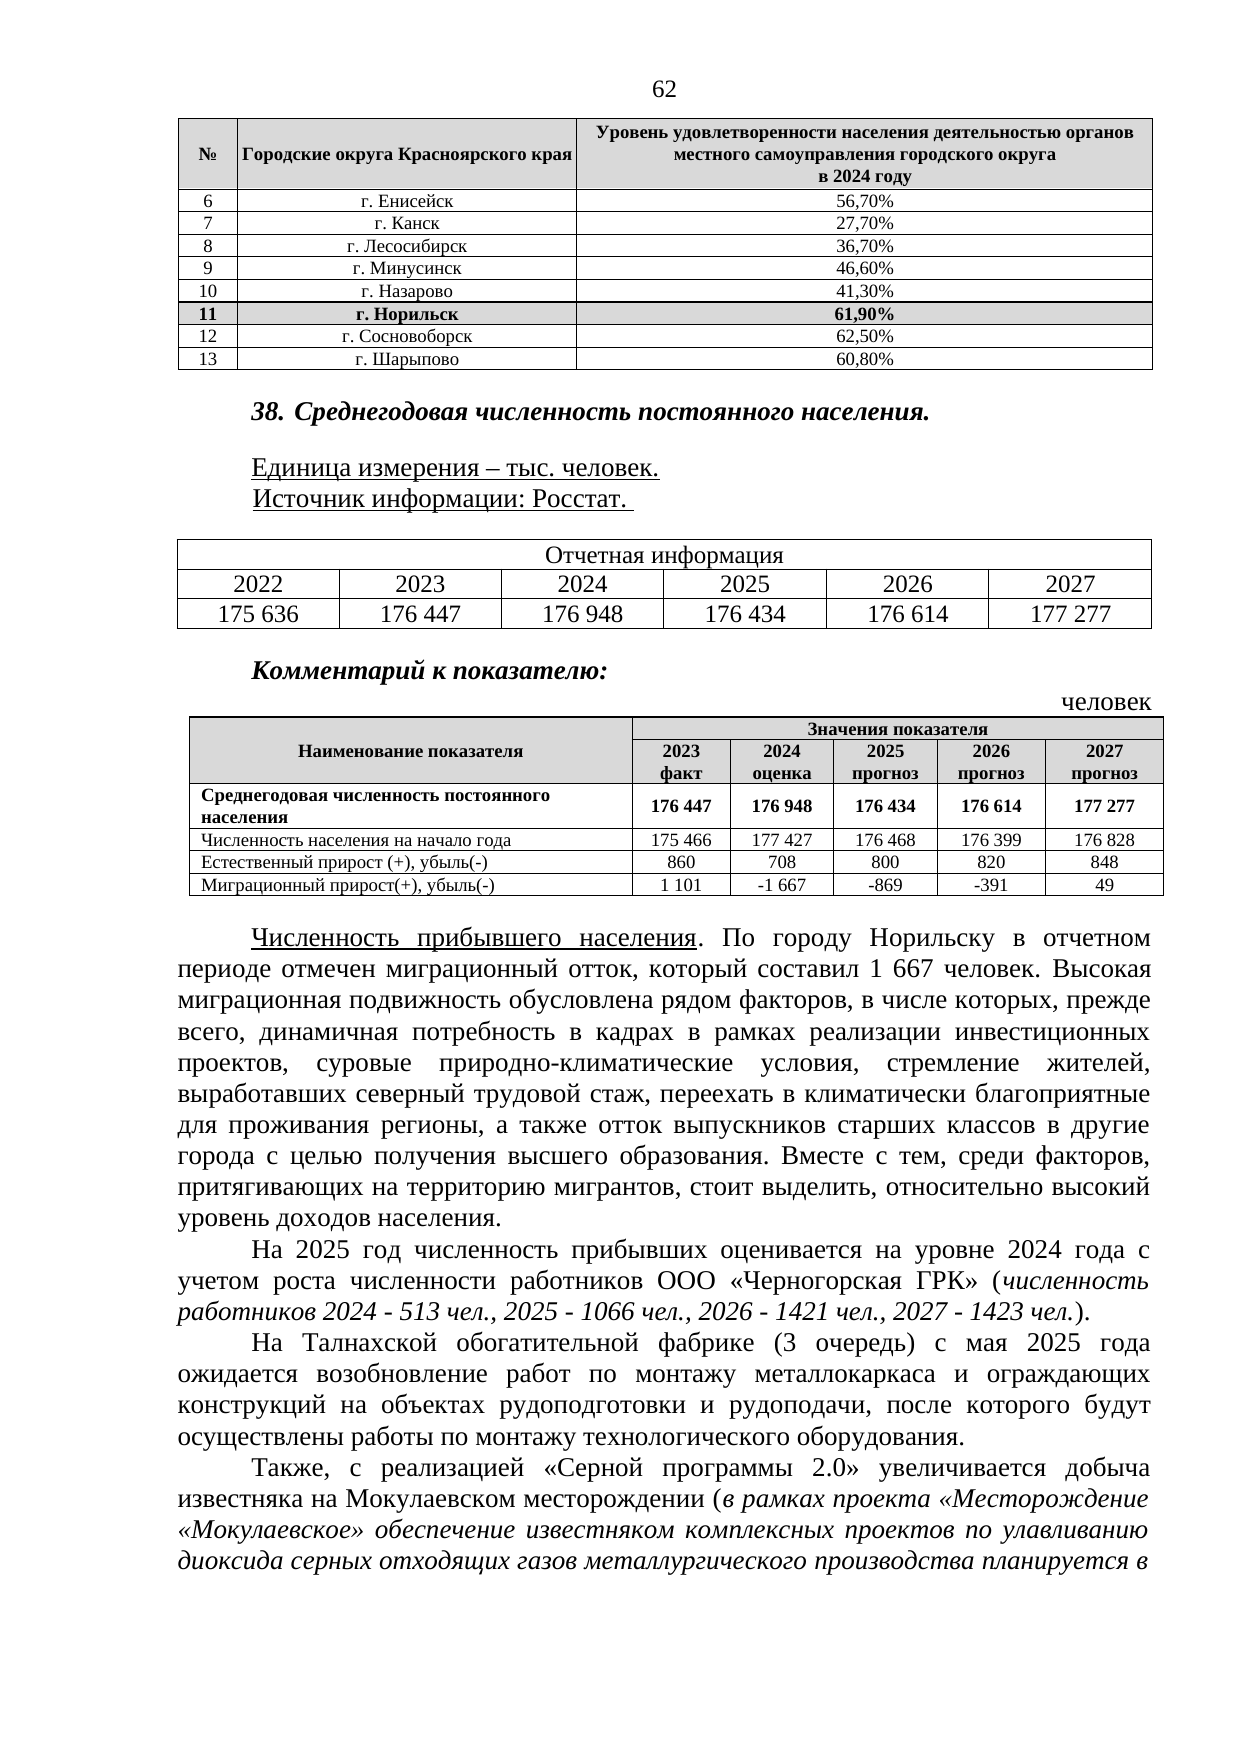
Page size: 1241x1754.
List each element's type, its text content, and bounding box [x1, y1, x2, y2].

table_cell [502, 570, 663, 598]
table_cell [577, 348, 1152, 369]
text Численность прибывшего населения. По городу Норильску в отчетном периоде отмечен миграционный отток, который составил 1 667 человек. Высокая миграционная подвижность обусловлена рядом факторов, в числе которых, прежде всего, динамичная потребность в кадрах в рамках реализации инвестиционных проектов, суровые природно-климатические условия, стремление жителей, выработавших северный трудовой стаж, переехать в климатически благоприятные для проживания регионы, а также отток выпускников старших классов в другие города с целью получения высшего образования. Вместе с тем, среди факторов, притягивающих на территорию мигрантов, стоит выделить, относительно высокий уровень доходов населения. [177, 921, 1152, 1233]
text человек [177, 685, 1152, 716]
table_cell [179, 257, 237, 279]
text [177, 1451, 1152, 1575]
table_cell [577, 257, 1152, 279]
text На 2025 год численность прибывших оценивается на уровне 2024 года с учетом роста численности работников ООО «Черногорская ГРК» (численность работников 2024 - 513 чел., 2025 - 1066 чел., 2026 - 1421 чел., 2027 - 1423 чел.). [177, 1233, 1152, 1326]
text Комментарий к показателю: [177, 654, 1152, 685]
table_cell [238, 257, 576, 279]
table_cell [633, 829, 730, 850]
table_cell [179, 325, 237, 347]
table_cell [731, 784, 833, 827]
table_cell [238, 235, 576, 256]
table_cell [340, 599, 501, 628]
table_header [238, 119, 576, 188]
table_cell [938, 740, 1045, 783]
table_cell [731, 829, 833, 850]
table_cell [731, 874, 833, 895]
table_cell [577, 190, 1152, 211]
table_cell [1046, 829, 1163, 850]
text На Талнахской обогатительной фабрике (3 очередь) с мая 2025 года ожидается возобновление работ по монтажу металлокаркаса и ограждающих конструкций на объектах рудоподготовки и рудоподачи, после которого будут осуществлены работы по монтажу технологического оборудования. [177, 1326, 1152, 1451]
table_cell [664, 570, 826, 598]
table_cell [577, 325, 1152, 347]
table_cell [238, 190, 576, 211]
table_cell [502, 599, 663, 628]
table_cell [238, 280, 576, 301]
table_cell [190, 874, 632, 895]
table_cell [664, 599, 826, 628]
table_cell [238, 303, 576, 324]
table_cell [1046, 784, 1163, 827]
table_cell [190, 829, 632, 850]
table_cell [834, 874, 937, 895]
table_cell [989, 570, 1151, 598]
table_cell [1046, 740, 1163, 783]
text Источник информации: Росстат. [177, 483, 1152, 514]
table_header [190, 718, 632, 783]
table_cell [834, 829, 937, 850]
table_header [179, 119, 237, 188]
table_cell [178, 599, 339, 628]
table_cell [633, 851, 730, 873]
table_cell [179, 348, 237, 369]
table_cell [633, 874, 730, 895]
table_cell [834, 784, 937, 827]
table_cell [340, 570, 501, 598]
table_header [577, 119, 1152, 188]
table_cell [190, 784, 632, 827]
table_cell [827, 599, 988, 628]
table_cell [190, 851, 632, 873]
text Единица измерения – тыс. человек. [177, 451, 1152, 483]
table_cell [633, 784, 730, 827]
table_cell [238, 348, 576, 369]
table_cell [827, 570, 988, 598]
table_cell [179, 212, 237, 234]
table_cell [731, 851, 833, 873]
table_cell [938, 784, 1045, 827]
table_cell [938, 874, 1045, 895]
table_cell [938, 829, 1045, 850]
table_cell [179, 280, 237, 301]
text 38. Среднегодовая численность постоянного населения. [177, 395, 1152, 426]
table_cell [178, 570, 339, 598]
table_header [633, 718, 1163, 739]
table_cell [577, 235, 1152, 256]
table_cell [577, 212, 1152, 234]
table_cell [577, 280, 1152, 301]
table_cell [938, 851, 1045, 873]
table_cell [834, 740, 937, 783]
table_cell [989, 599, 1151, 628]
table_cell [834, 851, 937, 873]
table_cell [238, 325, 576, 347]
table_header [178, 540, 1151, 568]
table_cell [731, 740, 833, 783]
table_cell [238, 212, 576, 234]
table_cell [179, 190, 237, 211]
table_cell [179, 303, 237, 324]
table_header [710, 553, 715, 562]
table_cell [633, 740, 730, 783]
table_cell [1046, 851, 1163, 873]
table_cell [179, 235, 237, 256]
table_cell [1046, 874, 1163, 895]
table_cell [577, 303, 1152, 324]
